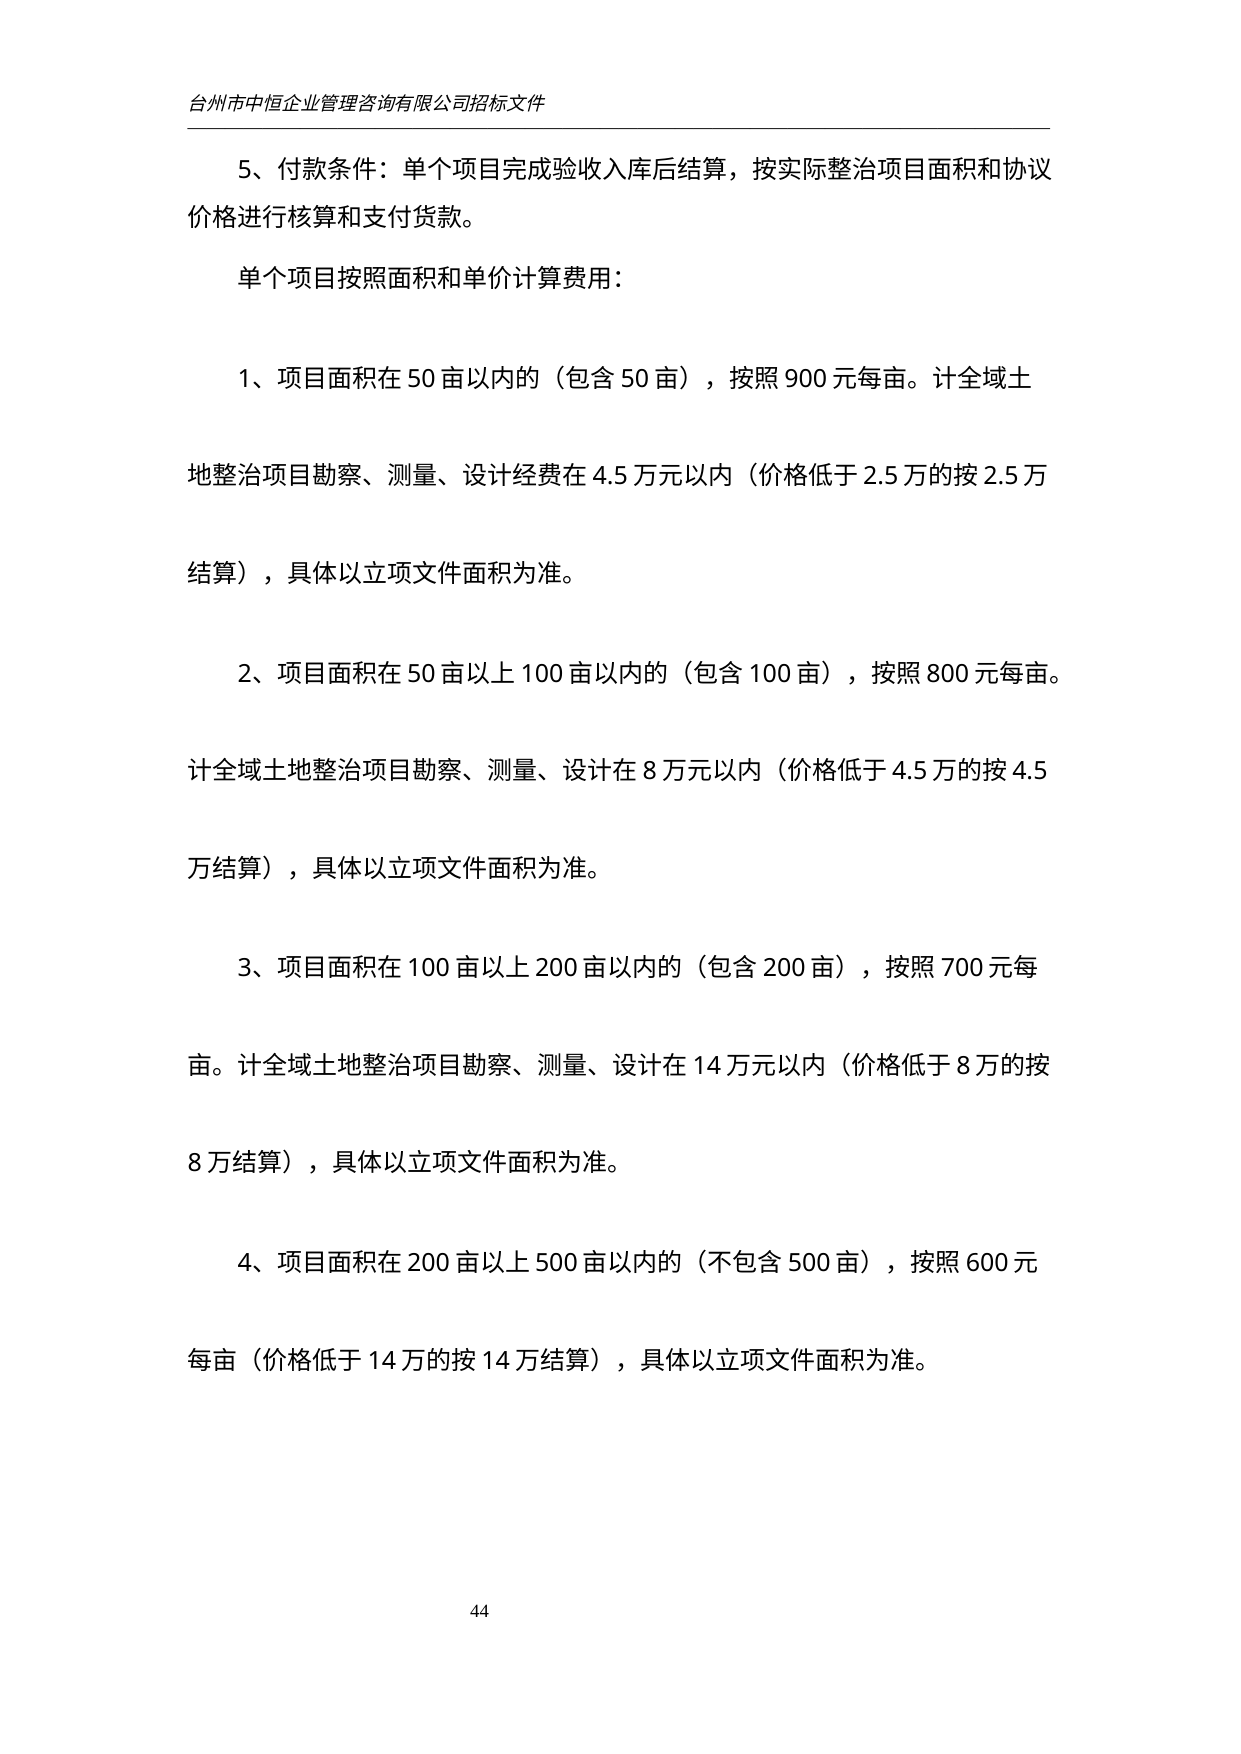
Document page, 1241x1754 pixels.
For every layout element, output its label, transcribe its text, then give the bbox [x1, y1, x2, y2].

list 项目面积在50亩以上100亩以内的（包含100亩），按照800元每亩。计全域土地整治项目勘察、测量、设计在8万元以内（价格低于4.5万的按4.5万结算），具体以立项文件面积为准。 [187, 639, 1053, 899]
text 单个项目按照面积和单价计算费用： [187, 244, 1053, 309]
list 项目面积在200亩以上500亩以内的（不包含500亩），按照600元每亩（价格低于14万的按14万结算），具体以立项文件面积为准。 [187, 1228, 1053, 1391]
list 项目面积在50亩以内的（包含50亩），按照900元每亩。计全域土地整治项目勘察、测量、设计经费在4.5万元以内（价格低于2.5万的按2.5万结算），具体以立项文件面积为准。 [187, 344, 1053, 604]
list 项目面积在100亩以上200亩以内的（包含200亩），按照700元每亩。计全域土地整治项目勘察、测量、设计在14万元以内（价格低于8万的按8万结算），具体以立项文件面积为准。 [187, 933, 1053, 1193]
text 5、付款条件：单个项目完成验收入库后结算，按实际整治项目面积和协议价格进行核算和支付货款。 [187, 150, 1053, 233]
